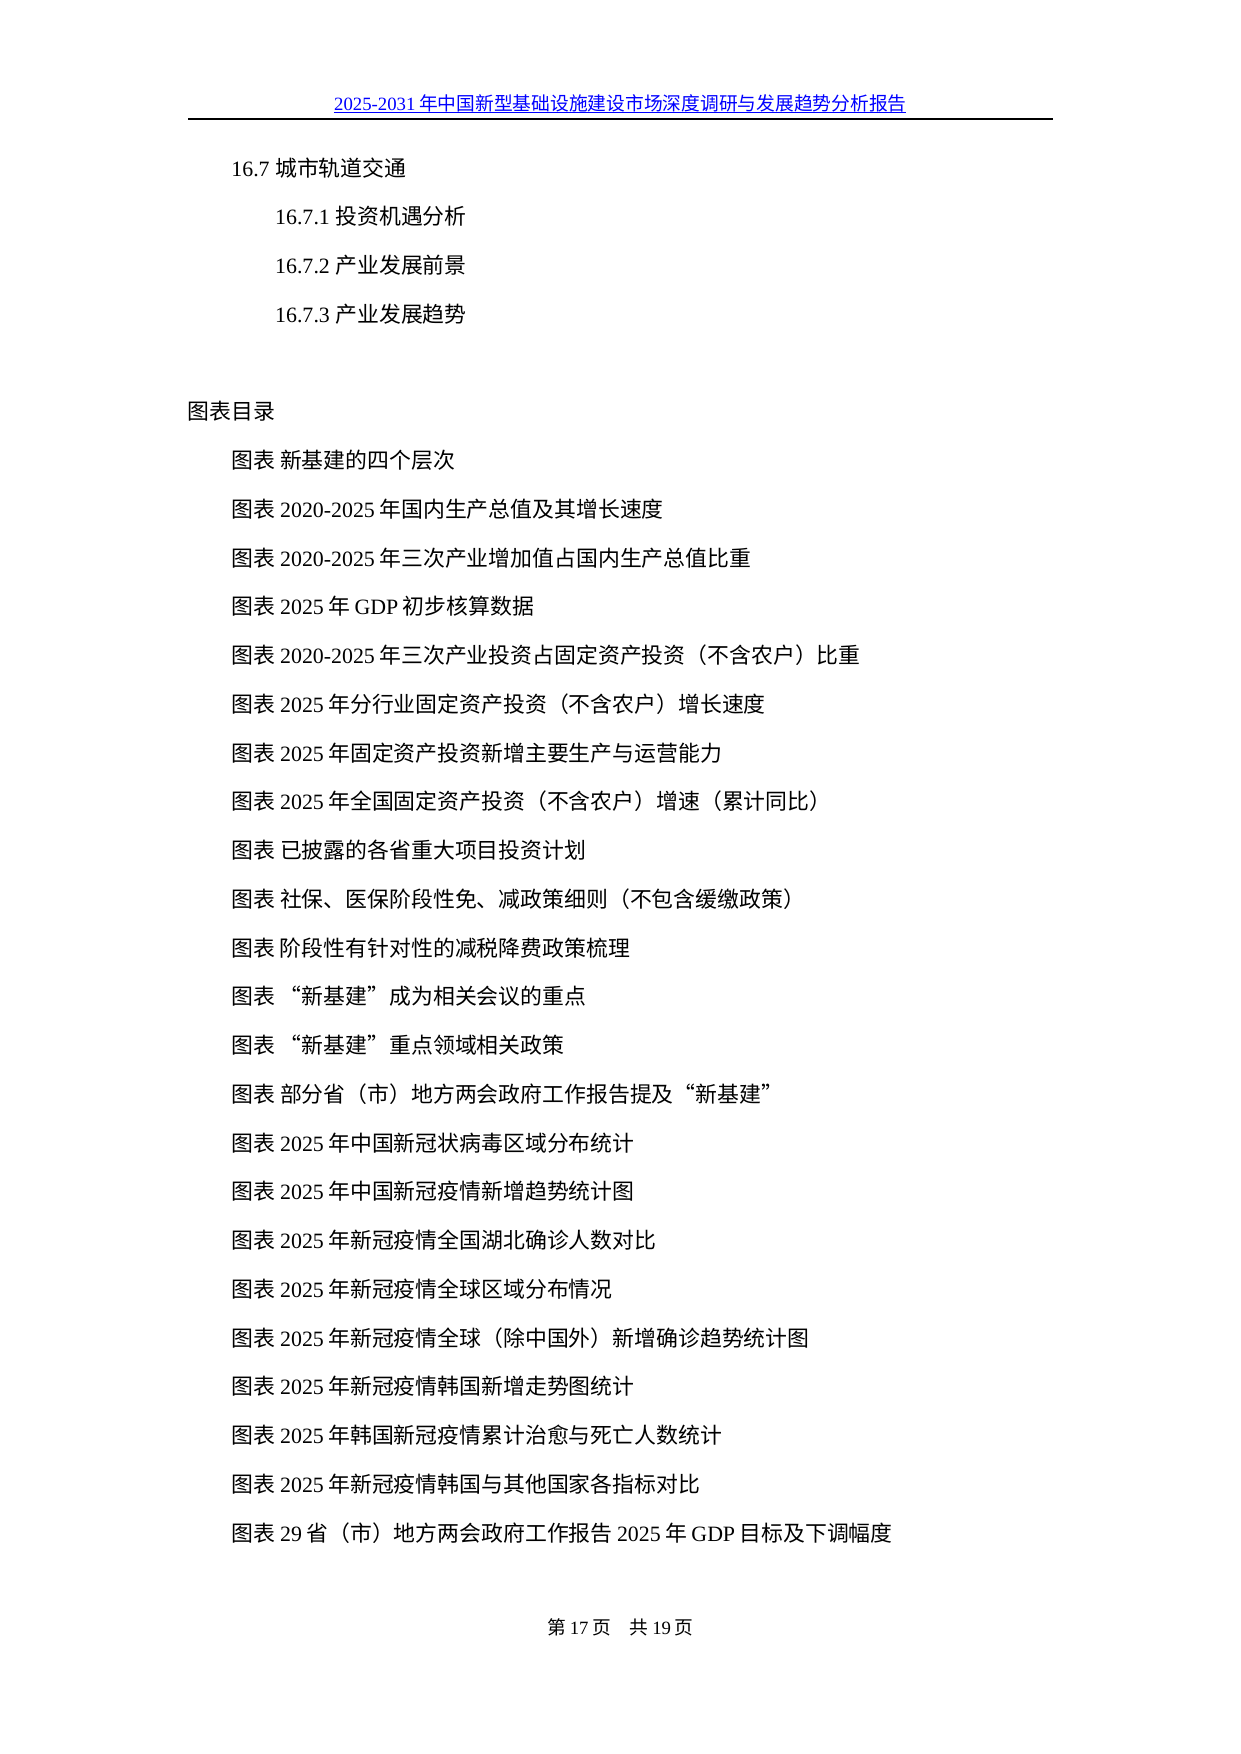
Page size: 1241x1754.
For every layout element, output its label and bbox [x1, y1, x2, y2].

text [187, 150, 1053, 1548]
